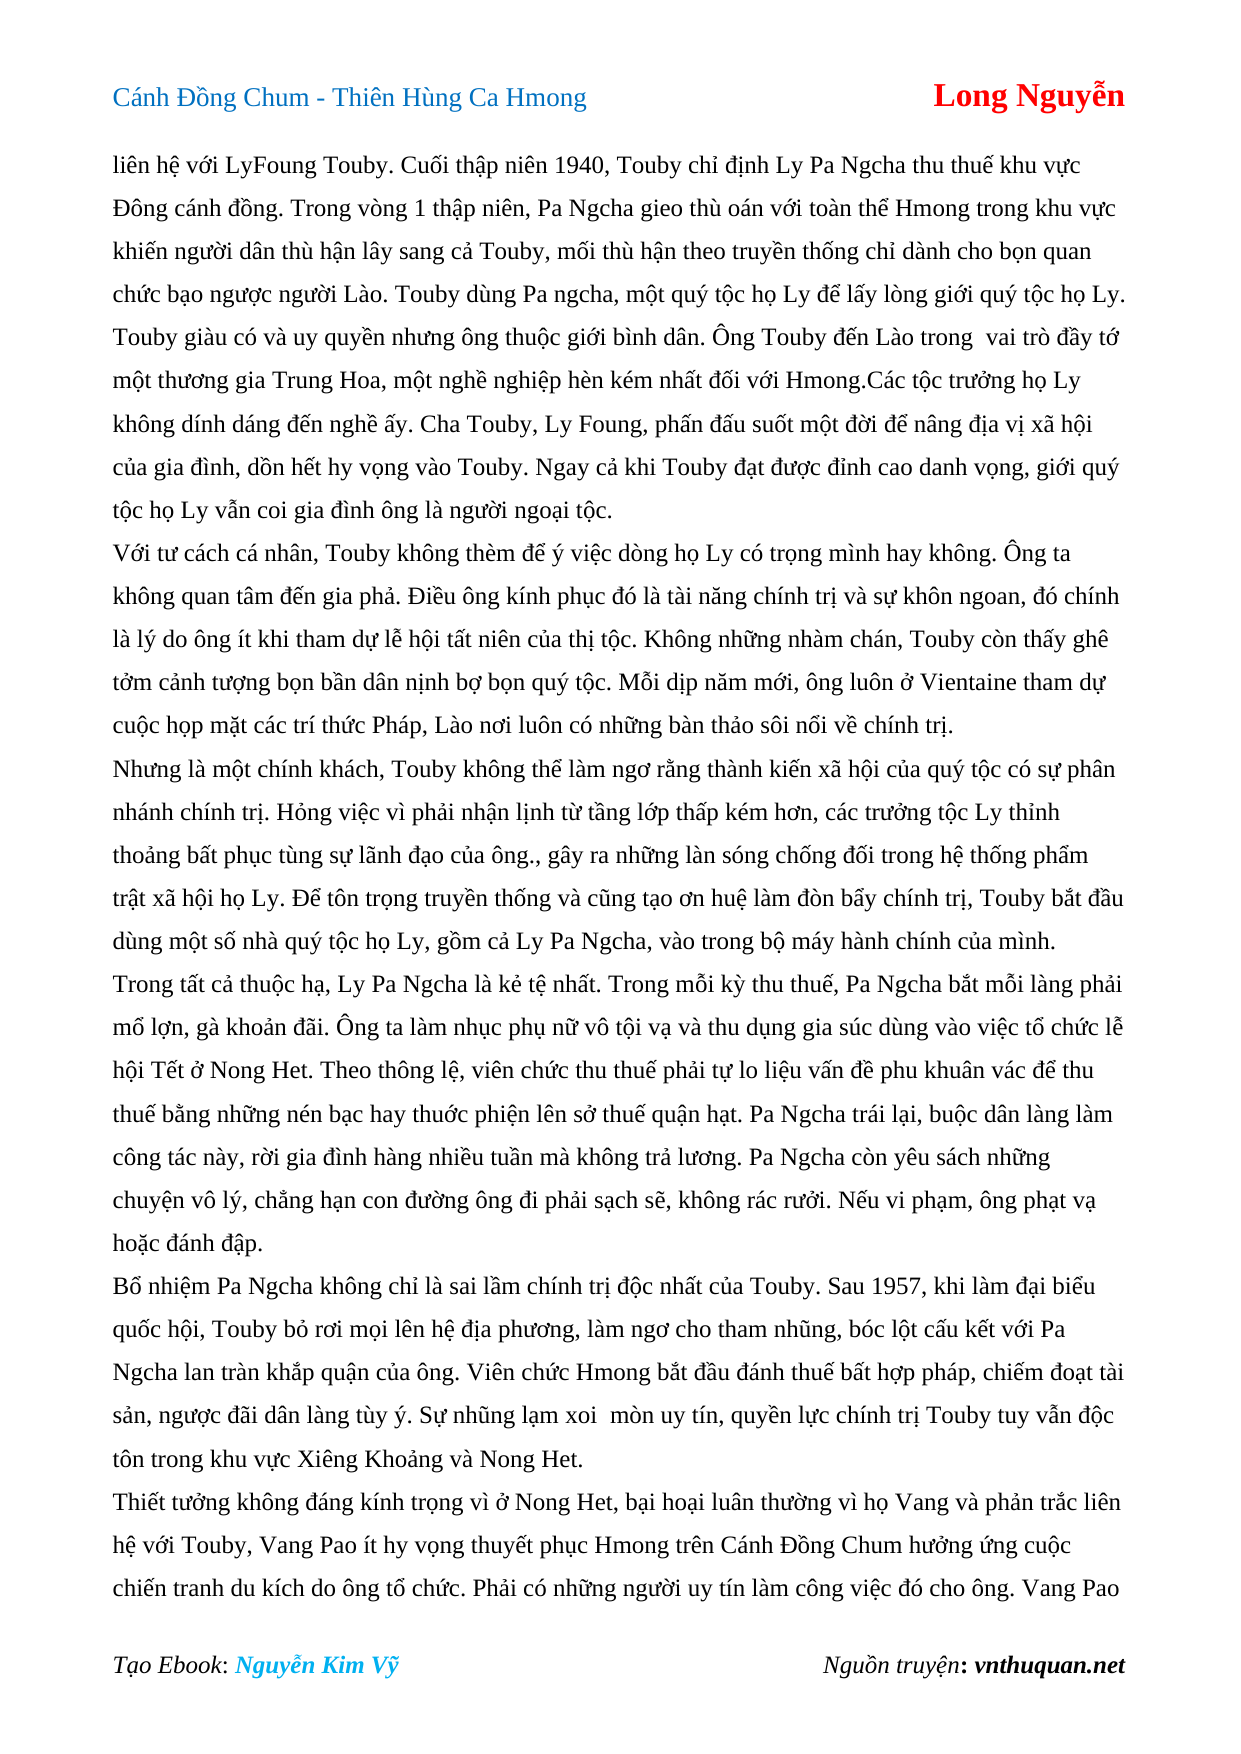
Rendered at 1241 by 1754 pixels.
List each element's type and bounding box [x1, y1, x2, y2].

text [112, 150, 1128, 1602]
